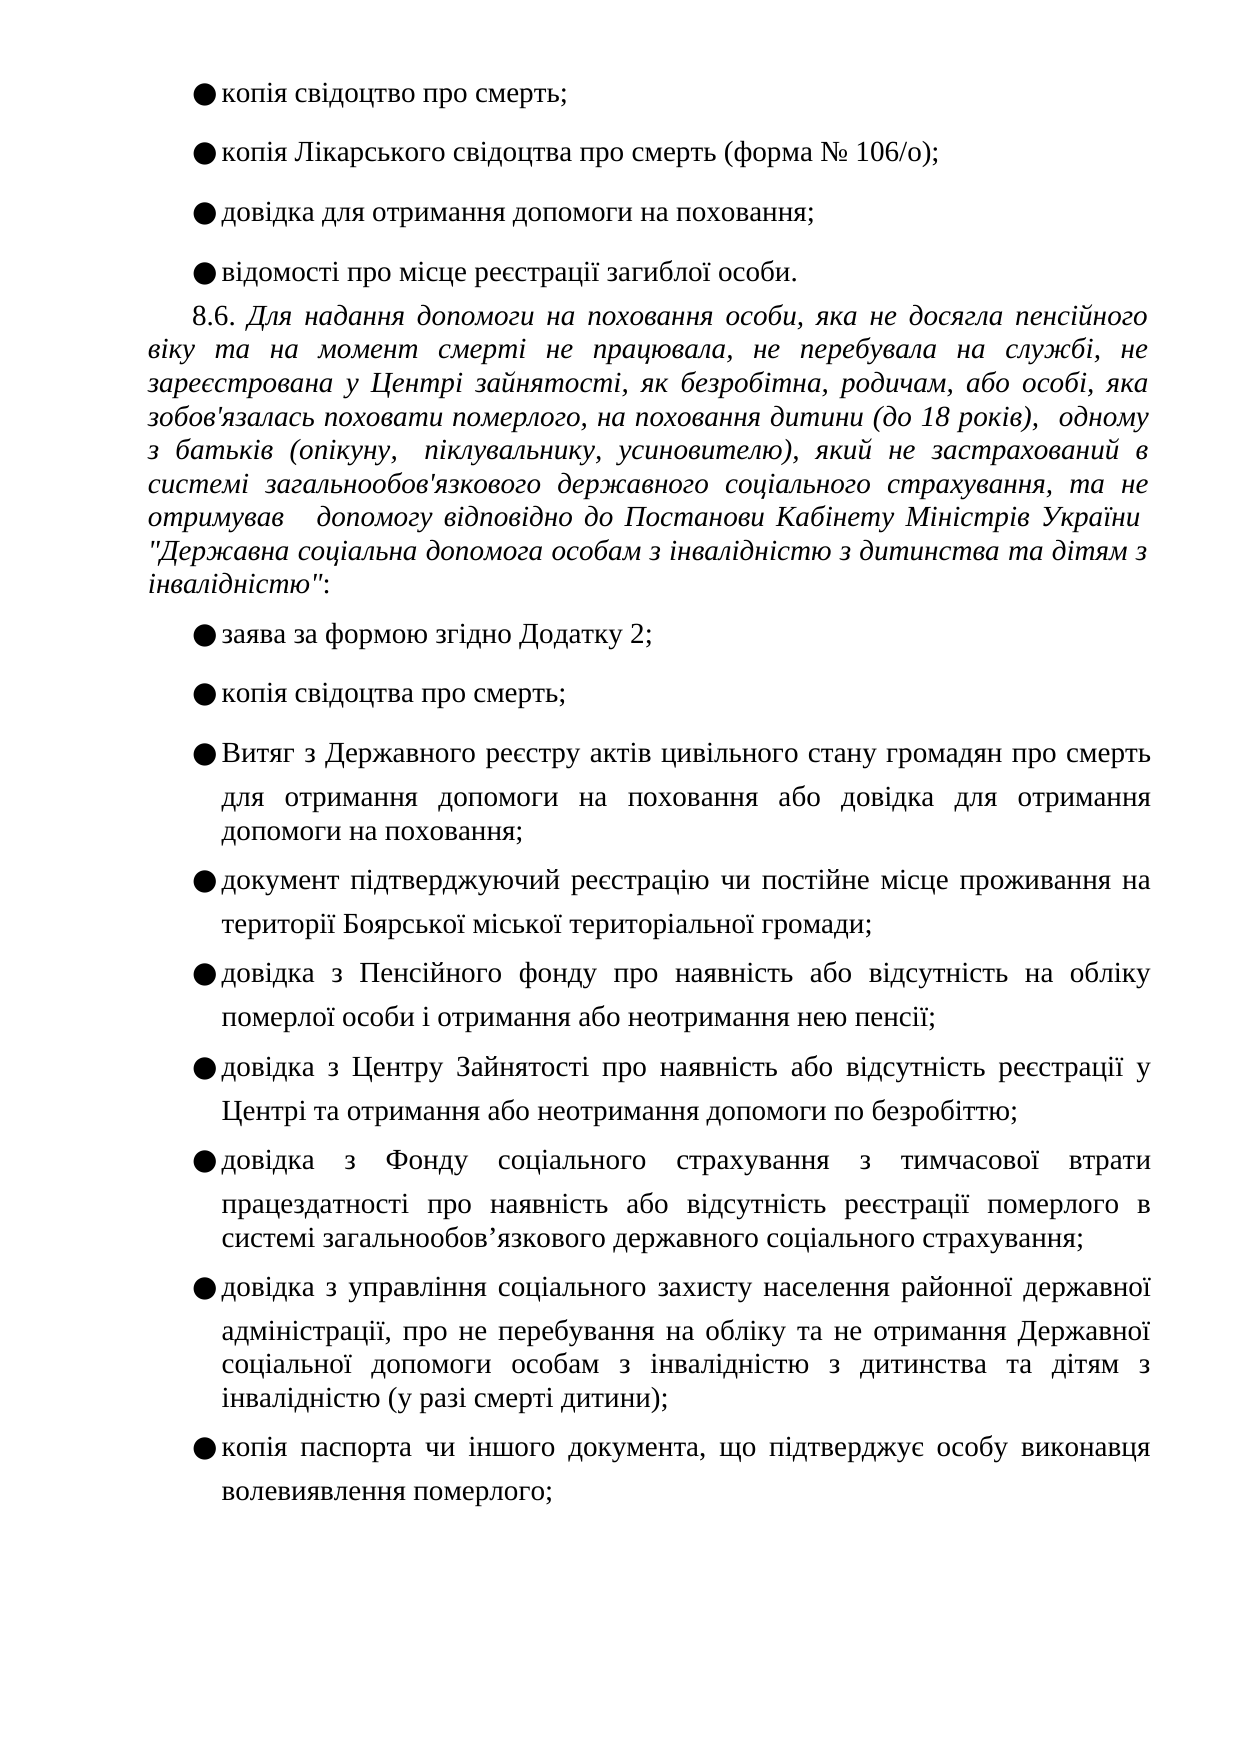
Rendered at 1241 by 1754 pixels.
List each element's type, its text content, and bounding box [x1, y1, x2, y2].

list документ підтверджуючий реєстрацію чи постійне місце проживання на території Боярської міської територіальної громади; [192, 846, 1152, 940]
list довідка з Пенсійного фонду про наявність або відсутність на обліку померлої особи і отримання або неотримання нею пенсії; [192, 940, 1152, 1033]
text 8.6. Для надання допомоги на поховання особи, яка не досягла пенсійного віку та на момент смерті не працювала, не перебувала на службі, не зареєстрована у Центрі зайнятості, як безробітна, родичам, або особі, яка зобов'язалась поховати померлого, на поховання дитини (до 18 років), одному з батьків (опікуну, піклувальнику, усиновителю), який не застрахований в системі загальнообов'язкового державного соціального страхування, та не отримував допомогу відповідно до Постанови Кабінету Міністрів України "Державна соціальна допомога особам з інвалідністю з дитинства та дітям з інвалідністю": [148, 298, 1152, 600]
list довідка для отримання допомоги на поховання; [192, 178, 1152, 238]
list заява за формою згідно Додатку 2; [192, 600, 1152, 660]
list довідка з Центру Зайнятості про наявність або відсутність реєстрації у Центрі та отримання або неотримання допомоги по безробіттю; [192, 1033, 1152, 1126]
list довідка з управління соціального захисту населення районної державної адміністрації, про не перебування на обліку та не отримання Державної соціальної допомоги особам з інвалідністю з дитинства та дітям з інвалідністю (у разі смерті дитини); [192, 1253, 1152, 1414]
list копія Лікарського свідоцтва про смерть (форма № 106/о); [192, 119, 1152, 178]
list Витяг з Державного реєстру актів цивільного стану громадян про смерть для отримання допомоги на поховання або довідка для отримання допомоги на поховання; [192, 719, 1152, 846]
list довідка з Фонду соціального страхування з тимчасової втрати працездатності про наявність або відсутність реєстрації померлого в системі загальнообов’язкового державного соціального страхування; [192, 1126, 1152, 1253]
list копія свідоцтво про смерть; [192, 59, 1152, 119]
list копія паспорта чи іншого документа, що підтверджує особу виконавця волевиявлення померлого; [192, 1414, 1152, 1507]
list копія свідоцтва про смерть; [192, 660, 1152, 719]
list відомості про місце реєстрації загиблої особи. [192, 238, 1152, 298]
